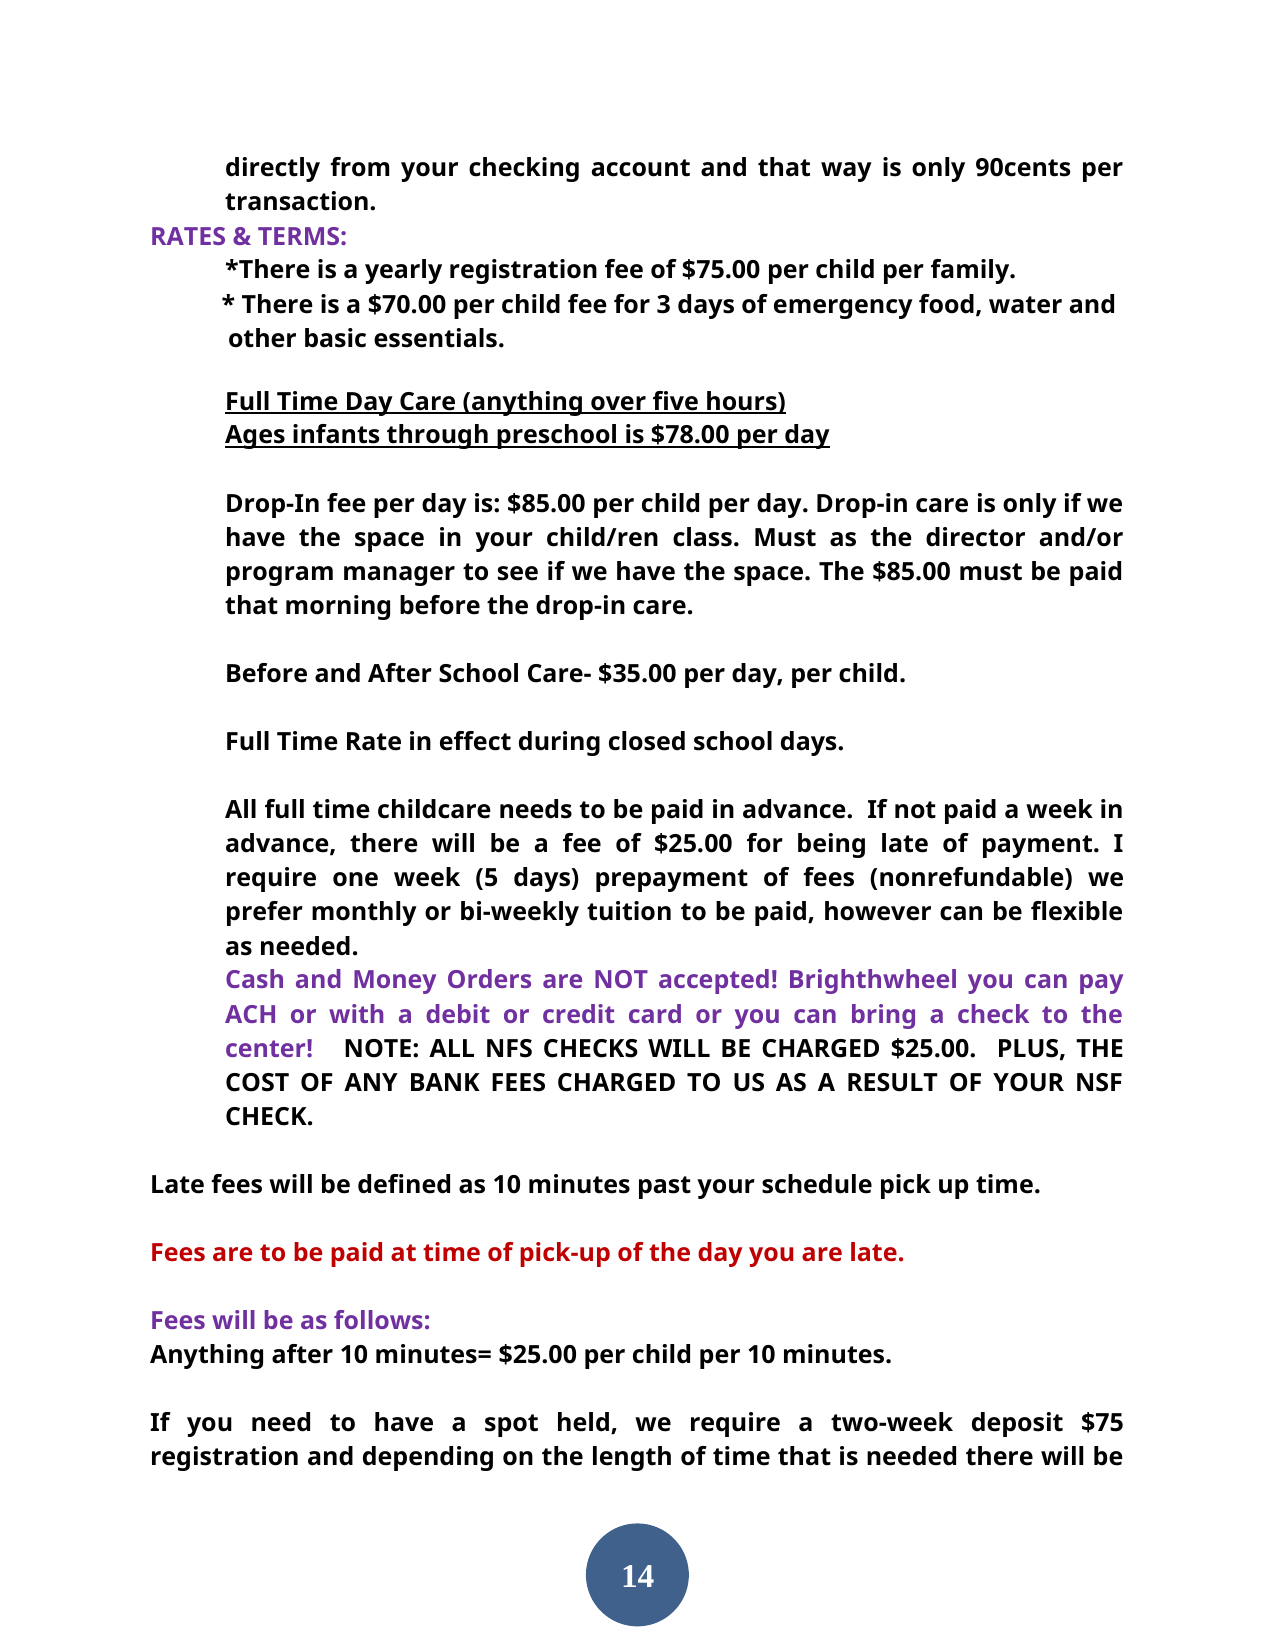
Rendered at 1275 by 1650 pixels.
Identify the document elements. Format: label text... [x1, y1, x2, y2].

text Fees are to be paid at time of pick-up of the day you are late. [150, 1235, 1125, 1269]
text * There is a $70.00 per child fee for 3 days of emergency food, water and [150, 286, 1125, 320]
text Late fees will be defined as 10 minutes past your schedule pick up time. [150, 1167, 1125, 1201]
text Ages infants through preschool is $78.00 per day [150, 417, 1125, 451]
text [225, 150, 1125, 218]
text Fees will be as follows: [150, 1303, 1125, 1337]
text Drop-In fee per day is: $85.00 per child per day. Drop-in care is only if we have the space in your child/ren class. Must as the director and/or program manager to see if we have the space. The $85.00 must be paid that morning before the drop-in care. [225, 485, 1125, 622]
text *There is a yearly registration fee of $75.00 per child per family. [150, 252, 1125, 286]
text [150, 1405, 1125, 1473]
text Cash and Money Orders are NOT accepted! Brighthwheel you can pay ACH or with a debit or credit card or you can bring a check to the center! NOTE: ALL NFS CHECKS WILL BE CHARGED $25.00. PLUS, THE COST OF ANY BANK FEES CHARGED TO US AS A RESULT OF YOUR NSF CHECK. [225, 962, 1125, 1132]
text Anything after 10 minutes= $25.00 per child per 10 minutes. [150, 1337, 1125, 1371]
text RATES & TERMS: [150, 218, 1125, 252]
text Before and After School Care- $35.00 per day, per child. [150, 656, 1125, 690]
text Full Time Day Care (anything over five hours) [150, 383, 1125, 417]
text other basic essentials. [150, 320, 1125, 354]
text All full time childcare needs to be paid in advance. If not paid a week in advance, there will be a fee of $25.00 for being late of payment. I require one week (5 days) prepayment of fees (nonrefundable) we prefer monthly or bi-weekly tuition to be paid, however can be flexible as needed. [225, 792, 1125, 962]
text Full Time Rate in effect during closed school days. [150, 724, 1125, 758]
